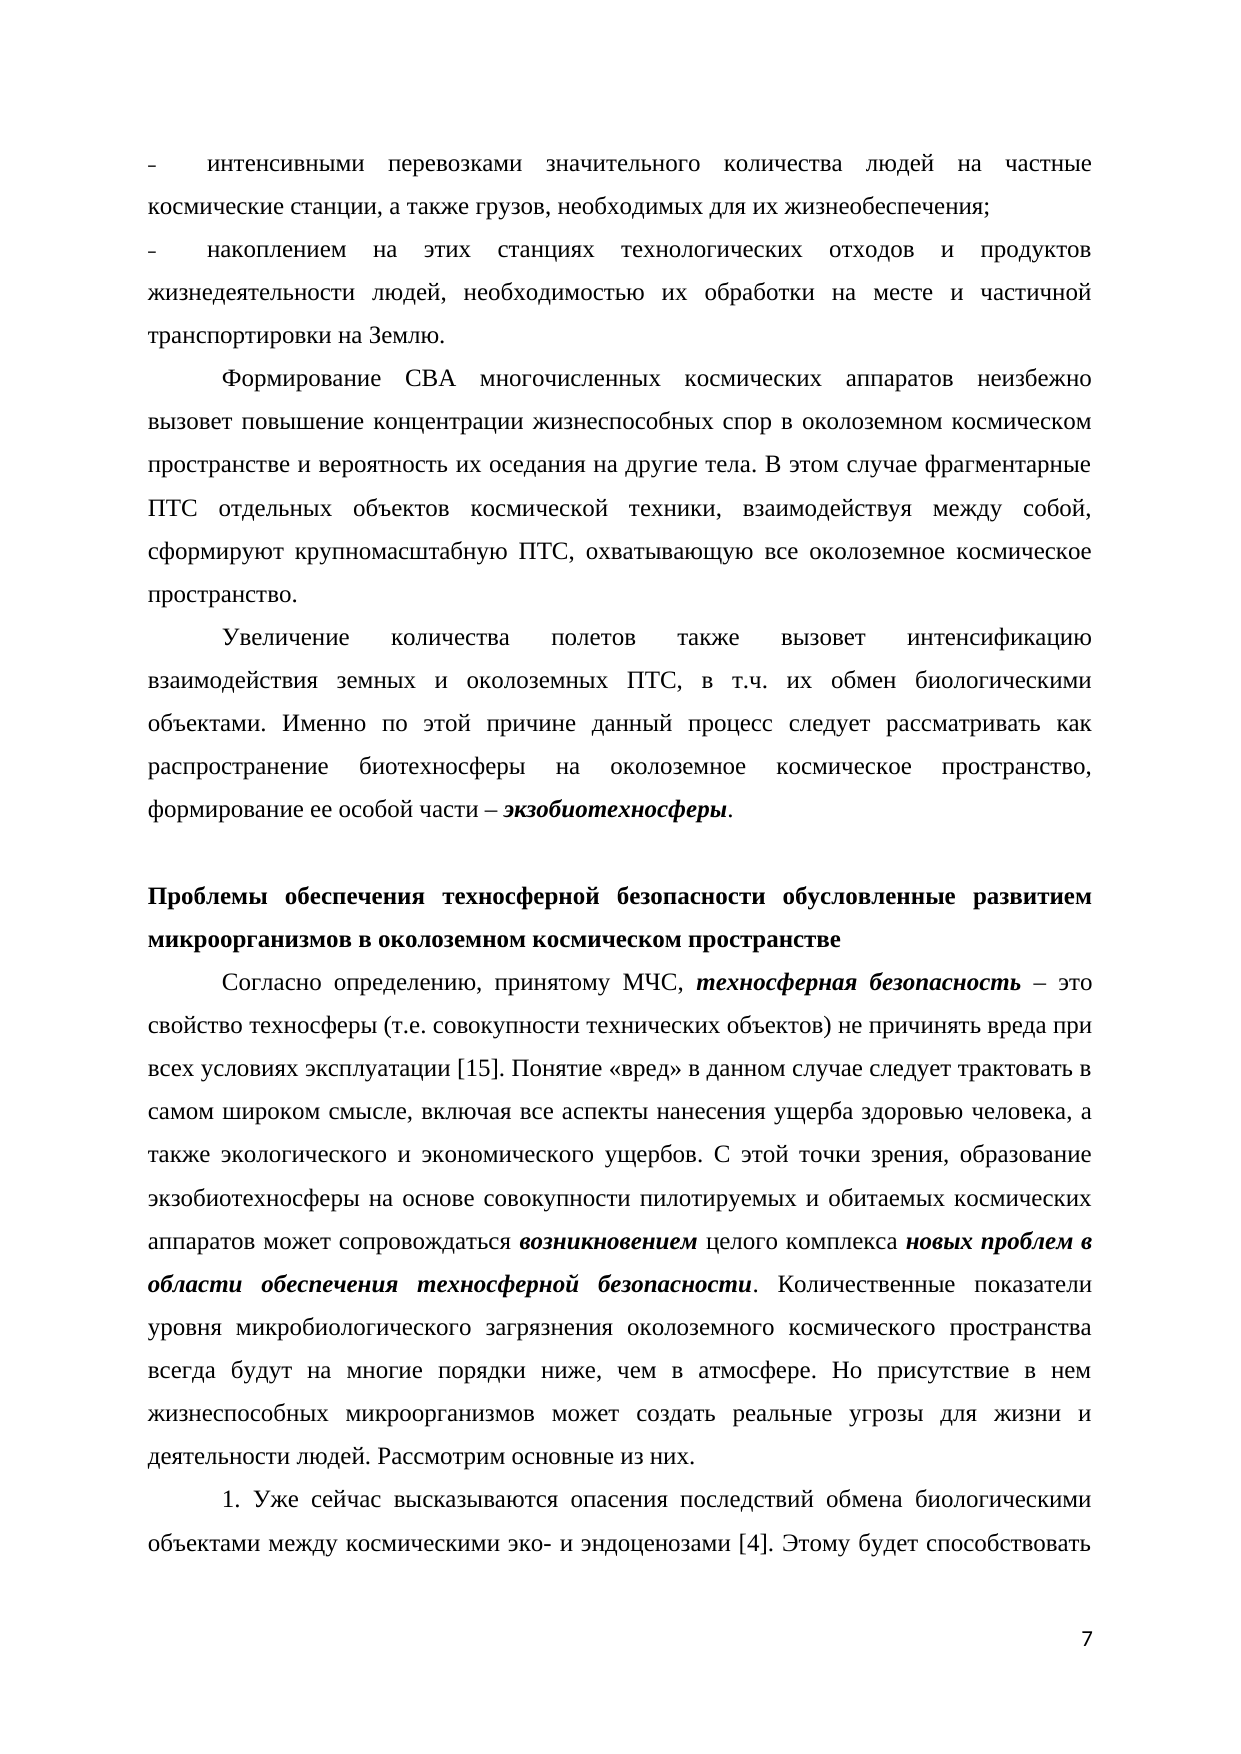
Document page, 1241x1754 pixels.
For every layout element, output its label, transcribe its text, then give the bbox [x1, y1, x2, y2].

text Увеличение количества полетов также вызовет интенсификацию взаимодействия земных и околоземных ПТС, в т.ч. их обмен биологическими объектами. Именно по этой причине данный процесс следует рассматривать как распространение биотехносферы на околоземное космическое пространство, формирование ее особой части – экзобиотехносферы. [148, 622, 1092, 823]
list накоплением на этих станциях технологических отходов и продуктов жизнедеятельности людей, необходимостью их обработки на месте и частичной транспортировки на Землю. [148, 234, 1092, 349]
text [148, 1484, 1092, 1556]
text Согласно определению, принятому МЧС, техносферная безопасность – это свойство техносферы (т.е. совокупности технических объектов) не причинять вреда при всех условиях эксплуатации [15]. Понятие «вред» в данном случае следует трактовать в самом широком смысле, включая все аспекты нанесения ущерба здоровью человека, а также экологического и экономического ущербов. С этой точки зрения, образование экзобиотехносферы на основе совокупности пилотируемых и обитаемых космических аппаратов может сопровождаться возникновением целого комплекса новых проблем в области обеспечения техносферной безопасности. Количественные показатели уровня микробиологического загрязнения околоземного космического пространства всегда будут на многие порядки ниже, чем в атмосфере. Но присутствие в нем жизнеспособных микроорганизмов может создать реальные угрозы для жизни и деятельности людей. Рассмотрим основные из них. [148, 967, 1092, 1470]
list интенсивными перевозками значительного количества людей на частные космические станции, а также грузов, необходимых для их жизнеобеспечения; [148, 148, 1092, 219]
text Формирование СВА многочисленных космических аппаратов неизбежно вызовет повышение концентрации жизнеспособных спор в околоземном космическом пространстве и вероятность их оседания на другие тела. В этом случае фрагментарные ПТС отдельных объектов космической техники, взаимодействуя между собой, сформируют крупномасштабную ПТС, охватывающую все околоземное космическое пространство. [148, 363, 1092, 608]
text Проблемы обеспечения техносферной безопасности обусловленные развитием микроорганизмов в околоземном космическом пространстве [148, 881, 1092, 953]
